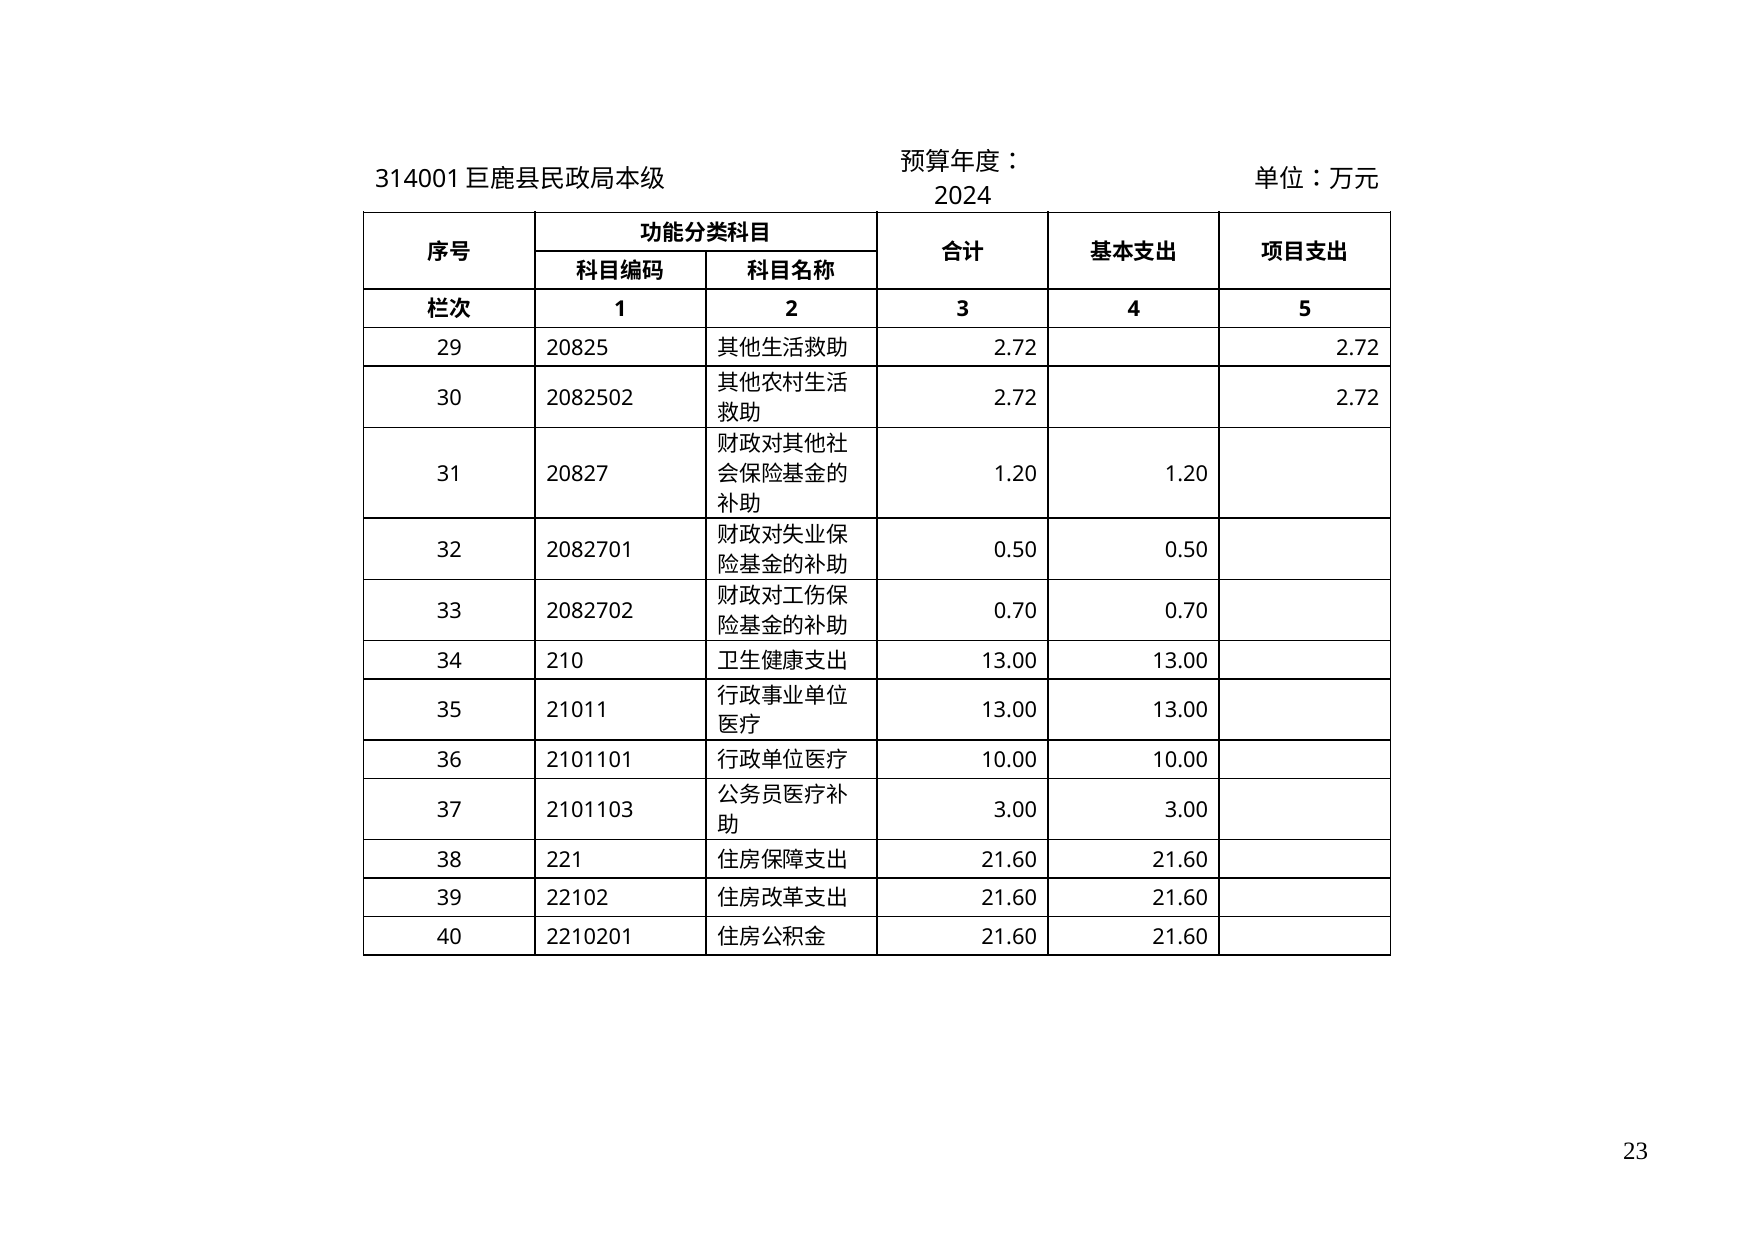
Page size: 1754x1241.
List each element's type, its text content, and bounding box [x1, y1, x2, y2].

table_cell 10.00 [878, 741, 1047, 778]
table_header 单位：万元 [1049, 143, 1390, 211]
table_cell 合计 [878, 213, 1047, 288]
table_cell 2.72 [1220, 328, 1390, 365]
table_cell 21.60 [878, 879, 1047, 916]
table_cell 科目名称 [707, 252, 876, 288]
table_cell 37 [364, 779, 534, 839]
table_cell 33 [364, 580, 534, 639]
table_cell 财政对工伤保险基金的补助 [707, 580, 876, 639]
table_cell 2.72 [878, 367, 1047, 426]
table_cell 序号 [364, 213, 534, 288]
table_cell 行政单位医疗 [707, 741, 876, 778]
table_cell [1220, 580, 1390, 639]
table_cell 21.60 [878, 840, 1047, 877]
table_cell 财政对失业保险基金的补助 [707, 519, 876, 578]
table_cell [1220, 641, 1390, 678]
table_cell 行政事业单位医疗 [707, 680, 876, 739]
table_cell [1220, 917, 1390, 954]
table_cell 13.00 [878, 680, 1047, 739]
table_cell [1220, 879, 1390, 916]
table_cell 0.50 [878, 519, 1047, 578]
table_cell 210 [536, 641, 705, 678]
table_cell 36 [364, 741, 534, 778]
table_cell 项目支出 [1220, 213, 1390, 288]
table_cell [1220, 519, 1390, 578]
table_cell 21.60 [1049, 840, 1218, 877]
table_cell 0.70 [878, 580, 1047, 639]
table_header 预算年度：2024 [878, 143, 1047, 211]
table_cell 住房改革支出 [707, 879, 876, 916]
table_cell 3.00 [878, 779, 1047, 839]
table_cell 2082502 [536, 367, 705, 426]
table_cell [1220, 741, 1390, 778]
table_cell 22102 [536, 879, 705, 916]
table_cell 1.20 [878, 428, 1047, 517]
table_cell 29 [364, 328, 534, 365]
table_cell 公务员医疗补助 [707, 779, 876, 839]
table_cell [1220, 428, 1390, 517]
table_cell 5 [1220, 290, 1390, 327]
table_cell 3.00 [1049, 779, 1218, 839]
table_cell 21.60 [1049, 917, 1218, 954]
table_cell 31 [364, 428, 534, 517]
table_cell 栏次 [364, 290, 534, 327]
table_cell 4 [1049, 290, 1218, 327]
table_cell 1 [536, 290, 705, 327]
table_cell 卫生健康支出 [707, 641, 876, 678]
table_cell 34 [364, 641, 534, 678]
table_cell 0.70 [1049, 580, 1218, 639]
table_cell 35 [364, 680, 534, 739]
table_cell 功能分类科目 [536, 213, 876, 250]
table_cell 13.00 [1049, 680, 1218, 739]
table_cell 2.72 [1220, 367, 1390, 426]
table_cell 基本支出 [1049, 213, 1218, 288]
table_cell 住房保障支出 [707, 840, 876, 877]
table_cell [1049, 328, 1218, 365]
table_cell 2.72 [878, 328, 1047, 365]
table_cell 30 [364, 367, 534, 426]
table_cell [1220, 779, 1390, 839]
table_cell 13.00 [878, 641, 1047, 678]
table_cell 2082702 [536, 580, 705, 639]
table_cell 39 [364, 879, 534, 916]
table_cell [1220, 840, 1390, 877]
table_cell 38 [364, 840, 534, 877]
table_cell 2 [707, 290, 876, 327]
table_cell 其他生活救助 [707, 328, 876, 365]
table_cell 1.20 [1049, 428, 1218, 517]
table_header 314001巨鹿县民政局本级 [364, 143, 876, 211]
table_cell 2210201 [536, 917, 705, 954]
table_cell 21.60 [878, 917, 1047, 954]
table_cell 3 [878, 290, 1047, 327]
table_cell 住房公积金 [707, 917, 876, 954]
table_cell 10.00 [1049, 741, 1218, 778]
table_cell 财政对其他社会保险基金的补助 [707, 428, 876, 517]
table_cell 科目编码 [536, 252, 705, 288]
table_cell [1049, 367, 1218, 426]
table_cell 21.60 [1049, 879, 1218, 916]
table_cell 2101103 [536, 779, 705, 839]
table_cell 40 [364, 917, 534, 954]
table_cell 20827 [536, 428, 705, 517]
table_cell 2101101 [536, 741, 705, 778]
table_cell 13.00 [1049, 641, 1218, 678]
table_cell 221 [536, 840, 705, 877]
table_cell [1220, 680, 1390, 739]
table_cell 21011 [536, 680, 705, 739]
table_cell 其他农村生活救助 [707, 367, 876, 426]
table_cell 32 [364, 519, 534, 578]
table_cell 2082701 [536, 519, 705, 578]
table_cell 0.50 [1049, 519, 1218, 578]
table_cell 20825 [536, 328, 705, 365]
